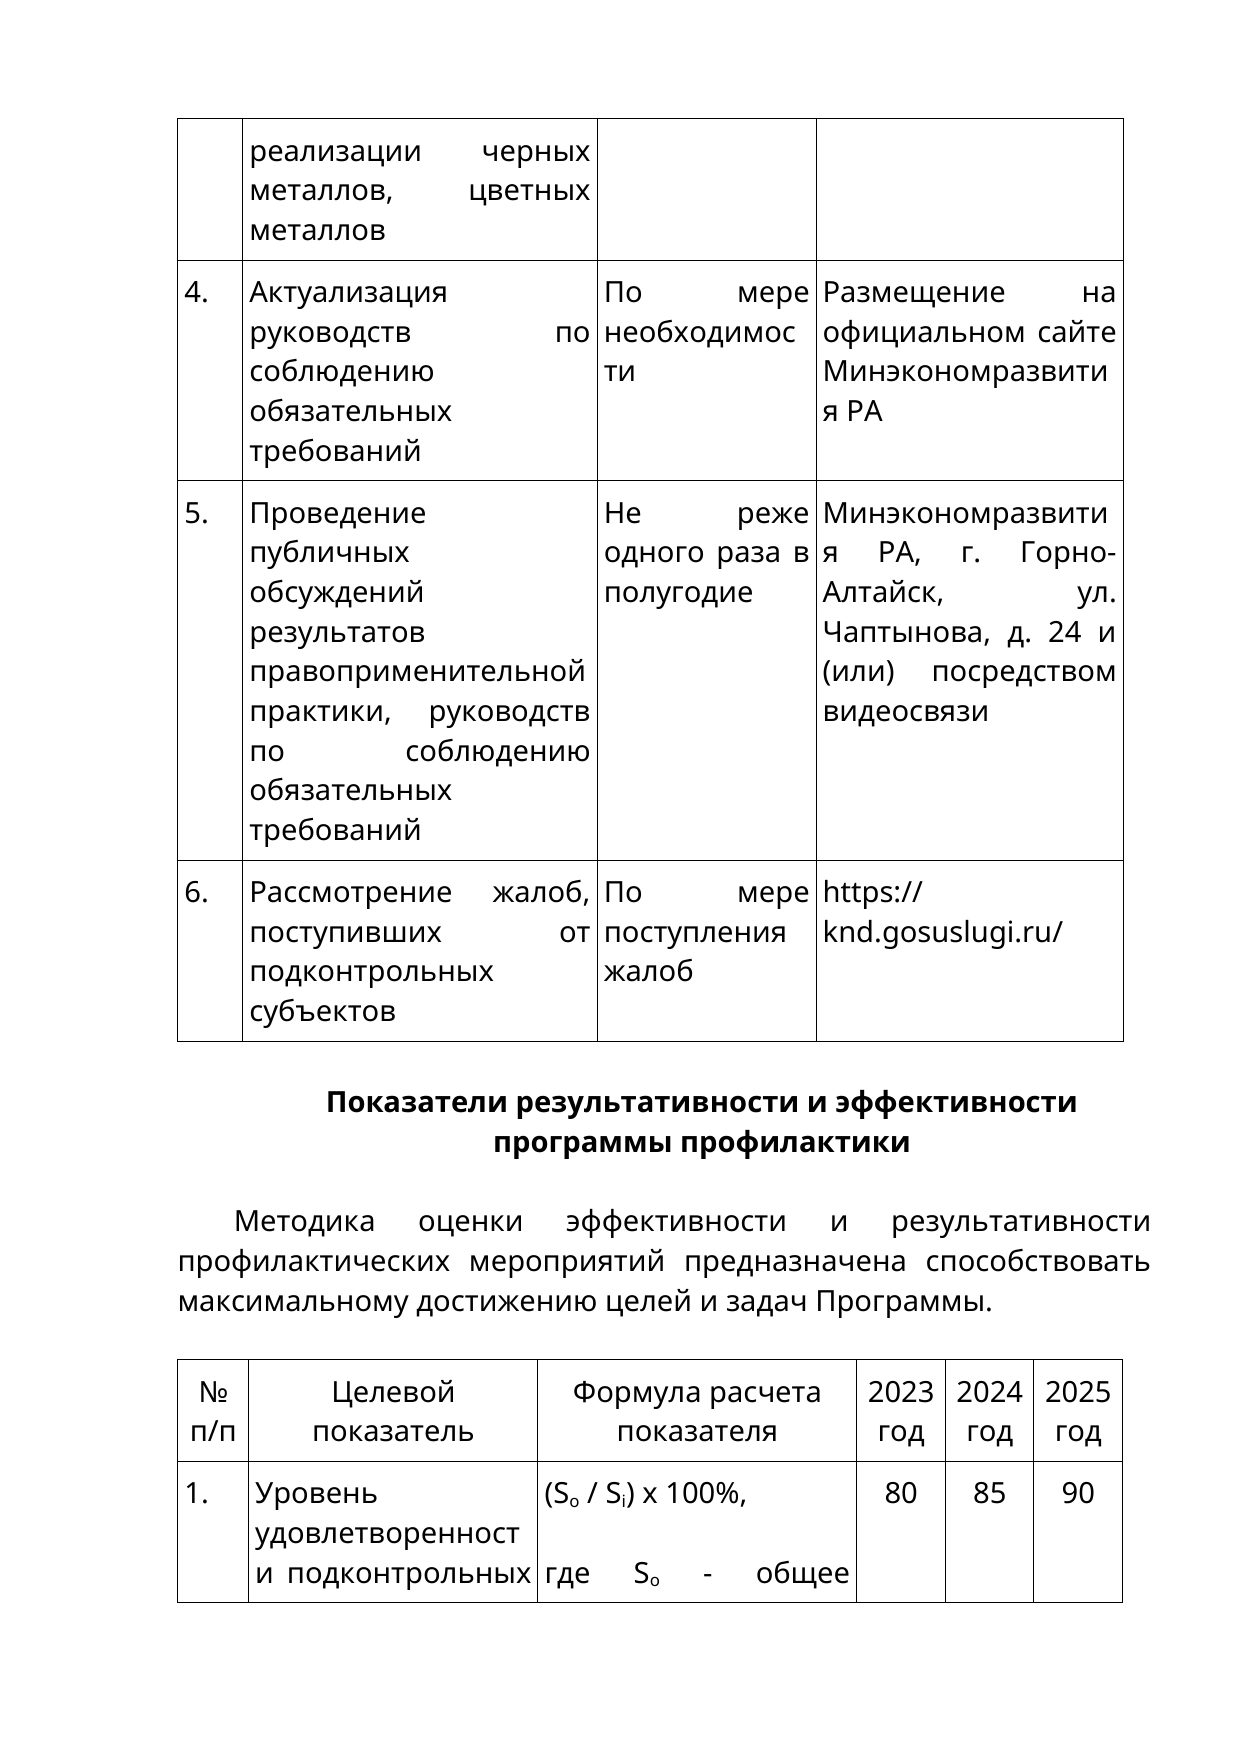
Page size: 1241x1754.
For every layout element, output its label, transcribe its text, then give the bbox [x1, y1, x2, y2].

table_cell 90 [1034, 1462, 1122, 1602]
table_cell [249, 1462, 537, 1602]
text Показатели результативности и эффективности программы профилактики [252, 1081, 1152, 1161]
table_cell 1. [178, 1462, 248, 1602]
table_header 2025 год [1034, 1360, 1122, 1461]
table_cell Актуализация руководств по соблюдению обязательных требований [243, 261, 597, 480]
table_header 2023 год [857, 1360, 945, 1461]
table_cell 3. [178, 119, 242, 259]
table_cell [243, 119, 597, 259]
table_cell 80 [857, 1462, 945, 1602]
table_cell По мере поступления жалоб [598, 861, 816, 1041]
table_cell Размещение на официальном сайте Минэкономразвития РА [817, 261, 1123, 480]
table_cell 5. [178, 481, 242, 860]
table_cell По мере необходимости [598, 261, 816, 480]
table_header 2024 год [946, 1360, 1033, 1461]
table_cell Проведение публичных обсуждений результатов правоприменительной практики, руководств по соблюдению обязательных требований [243, 481, 597, 860]
table_cell 85 [946, 1462, 1033, 1602]
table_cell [817, 119, 1123, 259]
table_cell Рассмотрение жалоб, поступивших от подконтрольных субъектов [243, 861, 597, 1041]
table_cell Минэкономразвития РА, г. Горно-Алтайск, ул. Чаптынова, д. 24 и (или) посредством видеосвязи [817, 481, 1123, 860]
table_cell 6. [178, 861, 242, 1041]
text Методика оценки эффективности и результативности профилактических мероприятий предназначена способствовать максимальному достижению целей и задач Программы. [177, 1201, 1152, 1319]
table_header № п/п [178, 1360, 248, 1461]
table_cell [598, 119, 816, 259]
table_header Формула расчета показателя [538, 1360, 856, 1461]
table_header Целевой показатель [249, 1360, 537, 1461]
table_cell 4. [178, 261, 242, 480]
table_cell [538, 1462, 856, 1602]
table_cell https://knd.gosuslugi.ru/ [817, 861, 1123, 1041]
table_cell Не реже одного раза в полугодие [598, 481, 816, 860]
